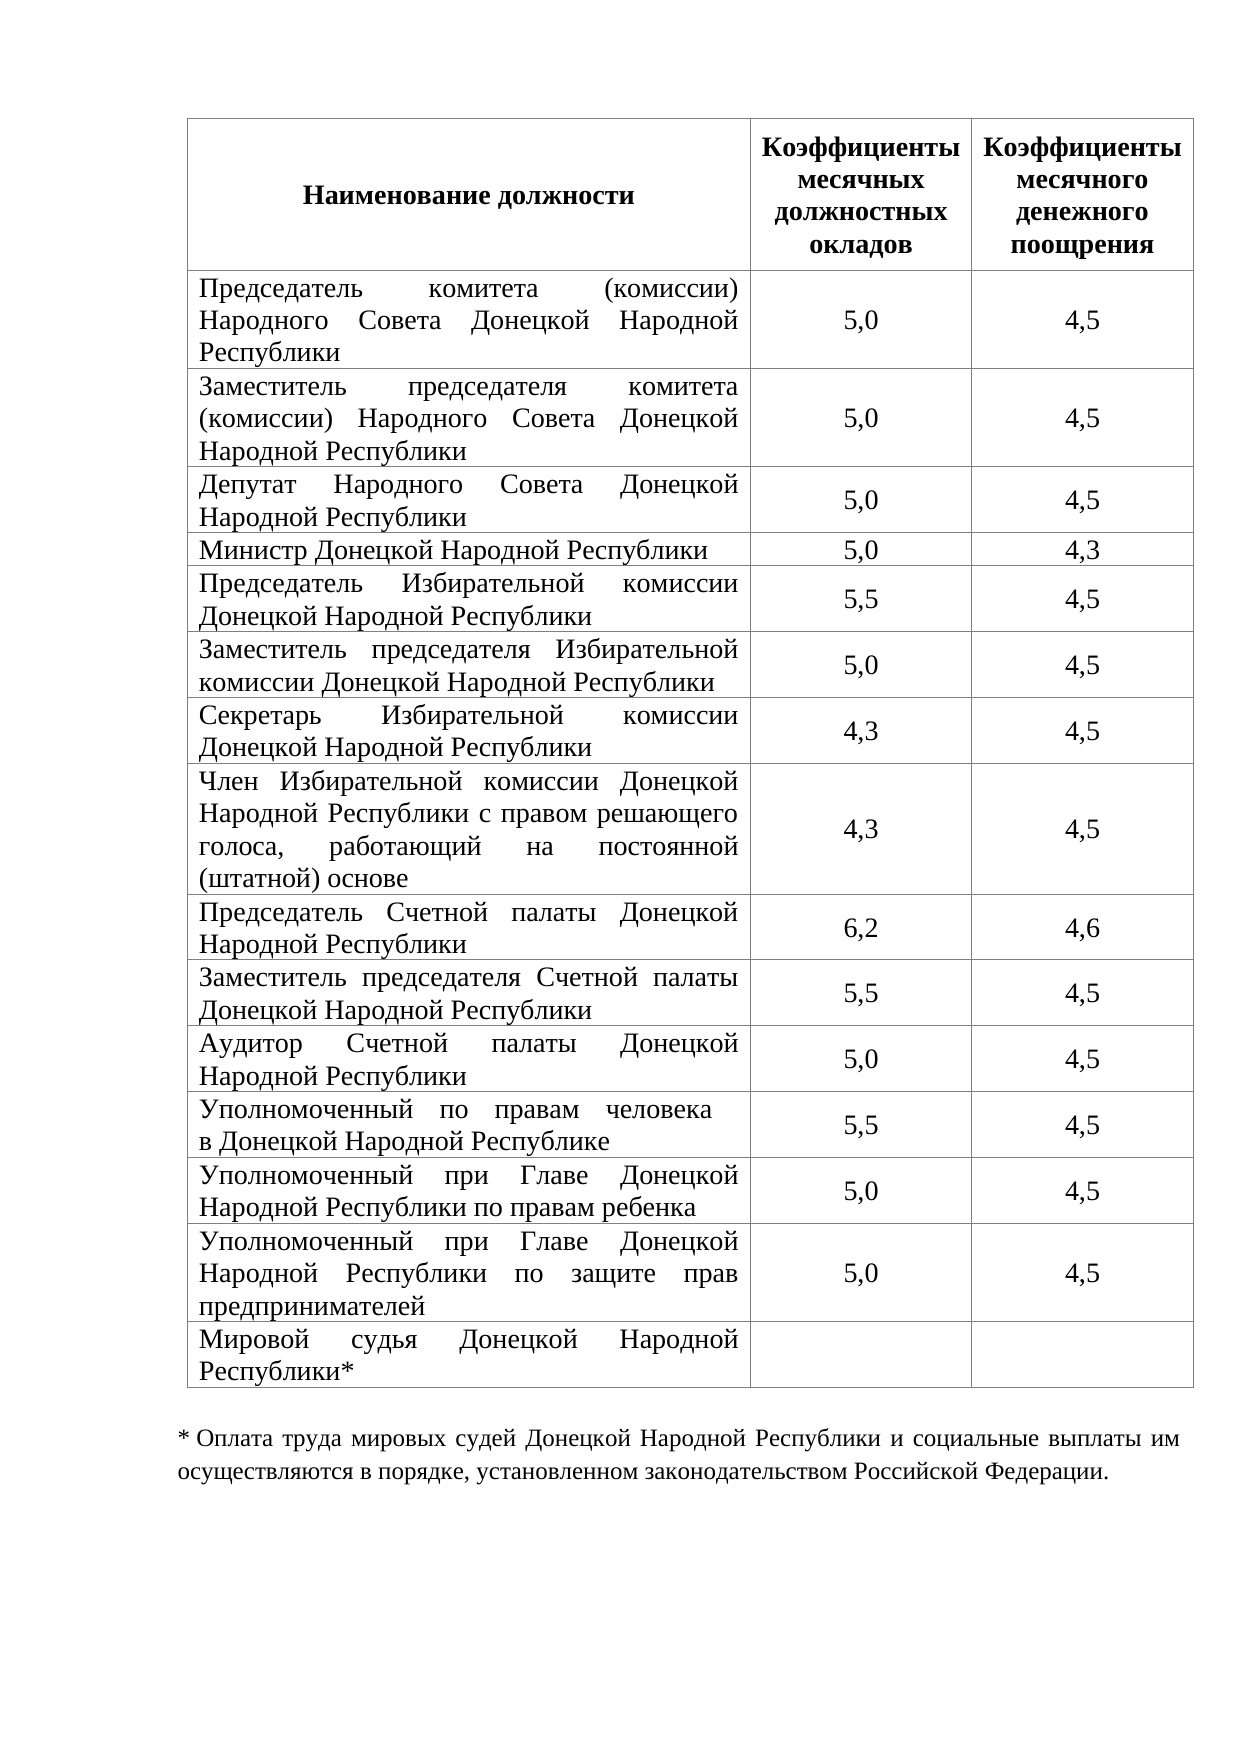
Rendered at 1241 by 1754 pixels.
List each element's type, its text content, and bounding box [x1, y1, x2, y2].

table_cell 5,0 [751, 467, 971, 532]
table_cell 6,2 [751, 895, 971, 959]
table_cell Уполномоченный по правам человека в Донецкой Народной Республике [188, 1092, 750, 1157]
table_cell 5,0 [751, 1026, 971, 1091]
table_cell 4,6 [972, 895, 1193, 959]
table_cell [751, 1322, 971, 1387]
table_cell Заместитель председателя Избирательной комиссии Донецкой Народной Республики [188, 632, 750, 697]
table_cell 5,0 [751, 369, 971, 466]
table_cell Уполномоченный при Главе Донецкой Народной Республики по защите прав предпринимателей [188, 1224, 750, 1321]
table_cell Депутат Народного Совета Донецкой Народной Республики [188, 467, 750, 532]
table_cell 5,0 [751, 533, 971, 565]
table_cell Мировой судья Донецкой Народной Республики* [188, 1322, 750, 1387]
table_cell 4,5 [972, 1158, 1193, 1223]
table_cell Председатель Избирательной комиссии Донецкой Народной Республики [188, 566, 750, 631]
text * Оплата труда мировых судей Донецкой Народной Республики и социальные выплаты им осуществляются в порядке, установленном законодательством Российской Федерации. [177, 1423, 1181, 1485]
table_cell 5,5 [751, 566, 971, 631]
table_cell 4,5 [972, 764, 1193, 893]
table_cell 4,5 [972, 566, 1193, 631]
table_cell Председатель Счетной палаты Донецкой Народной Республики [188, 895, 750, 959]
table_cell 4,5 [972, 467, 1193, 532]
table_cell 5,0 [751, 1158, 971, 1223]
table_cell 4,3 [972, 533, 1193, 565]
table_header Коэффициенты месячного денежного поощрения [972, 119, 1193, 270]
table_cell 4,5 [972, 1224, 1193, 1321]
table_cell 4,5 [972, 632, 1193, 697]
table_cell 5,0 [751, 1224, 971, 1321]
table_cell [972, 1322, 1193, 1387]
table_cell Член Избирательной комиссии Донецкой Народной Республики с правом решающего голоса, работающий на постоянной (штатной) основе [188, 764, 750, 893]
table_cell Аудитор Счетной палаты Донецкой Народной Республики [188, 1026, 750, 1091]
table_cell 5,5 [751, 1092, 971, 1157]
table_header Коэффициенты месячных должностных окладов [751, 119, 971, 270]
table_cell Председатель комитета (комиссии) Народного Совета Донецкой Народной Республики [188, 271, 750, 368]
table_cell 4,3 [751, 764, 971, 893]
table_cell 4,5 [972, 271, 1193, 368]
table_cell Министр Донецкой Народной Республики [188, 533, 750, 565]
table_cell 4,3 [751, 698, 971, 763]
table_cell Заместитель председателя комитета (комиссии) Народного Совета Донецкой Народной Республики [188, 369, 750, 466]
table_cell 5,0 [751, 632, 971, 697]
table_cell Секретарь Избирательной комиссии Донецкой Народной Республики [188, 698, 750, 763]
table_cell 4,5 [972, 1026, 1193, 1091]
table_cell Уполномоченный при Главе Донецкой Народной Республики по правам ребенка [188, 1158, 750, 1223]
table_cell 4,5 [972, 698, 1193, 763]
table_header Наименование должности [188, 119, 750, 270]
table_cell 4,5 [972, 1092, 1193, 1157]
table_cell 5,5 [751, 960, 971, 1025]
table_cell 5,0 [751, 271, 971, 368]
table_cell Заместитель председателя Счетной палаты Донецкой Народной Республики [188, 960, 750, 1025]
table_cell 4,5 [972, 369, 1193, 466]
table_cell 4,5 [972, 960, 1193, 1025]
